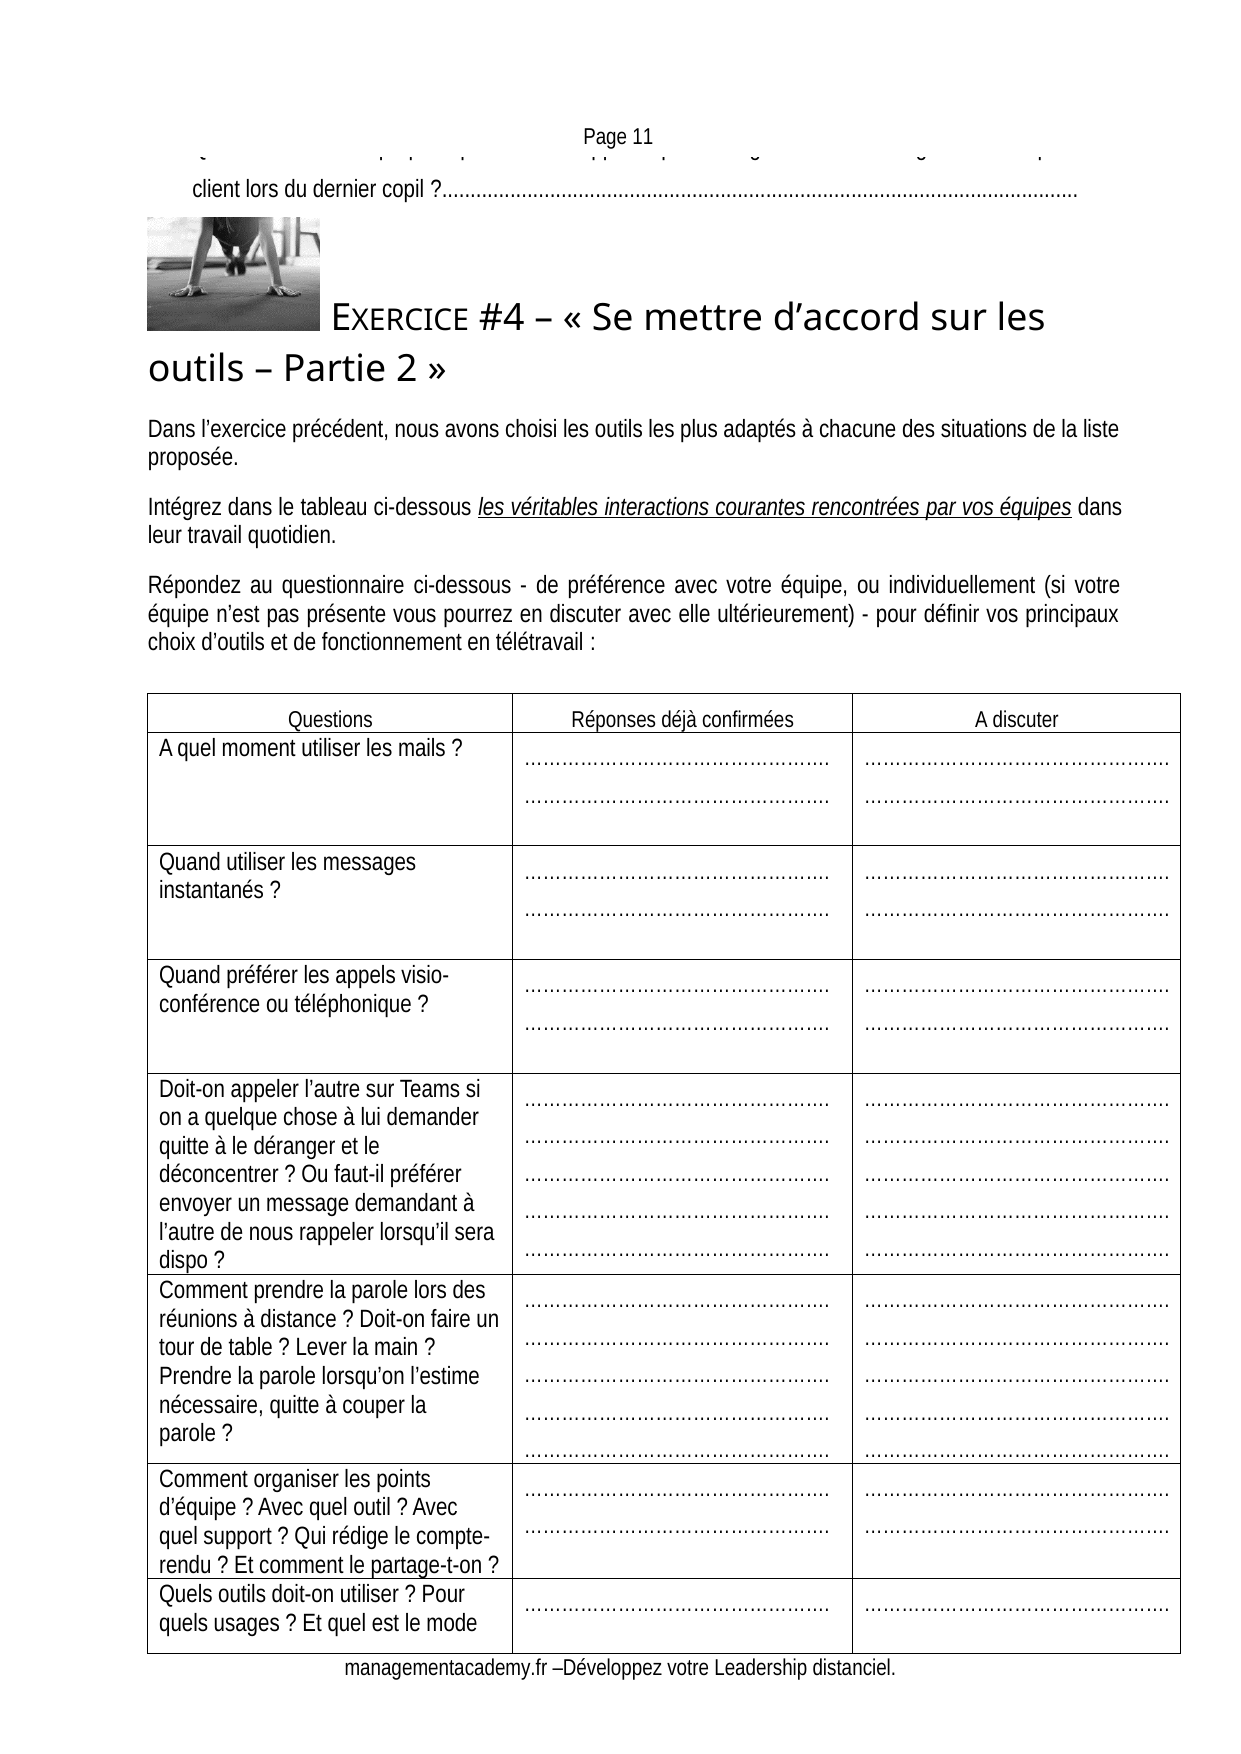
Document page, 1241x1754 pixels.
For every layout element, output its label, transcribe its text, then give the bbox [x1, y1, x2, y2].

list Exercice #4 – « Se mettre d’accord sur les outils – Partie 2 » [148, 217, 1137, 393]
text Dans l’exercice précédent, nous avons choisi les outils les plus adaptés à chacune des situations de la liste proposée. [148, 414, 1122, 471]
list Quel créneau a été proposé par les développeurs pour corriger et tester le bug mentionné par le client lors du dernier copil ?................................................................................................................ [154, 157, 1093, 203]
table_cell …………………………………………. …………………………………………. …………………………………………. …………………………………………. …………………………………………. [853, 1074, 1180, 1274]
table_cell …………………………………………. …………………………………………. [853, 960, 1180, 1072]
table_cell Comment prendre la parole lors des réunions à distance ? Doit-on faire un tour de table ? Lever la main ? Prendre la parole lorsqu’on l’estime nécessaire, quitte à couper la parole ? [148, 1275, 512, 1463]
table_cell Quand préférer les appels visio-conférence ou téléphonique ? [148, 960, 512, 1072]
table_cell …………………………………………. …………………………………………. [853, 1464, 1180, 1578]
table_cell Comment organiser les points d’équipe ? Avec quel outil ? Avec quel support ? Qui rédige le compte-rendu ? Et comment le partage-t-on ? [148, 1464, 512, 1578]
text Répondez au questionnaire ci-dessous - de préférence avec votre équipe, ou individuellement (si votre équipe n’est pas présente vous pourrez en discuter avec elle ultérieurement) - pour définir vos principaux choix d’outils et de fonctionnement en télétravail : [148, 570, 1122, 656]
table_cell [148, 1579, 512, 1653]
table_cell …………………………………………. …………………………………………. [853, 733, 1180, 845]
table_cell …………………………………………. …………………………………………. [513, 733, 852, 845]
table_cell A quel moment utiliser les mails ? [148, 733, 512, 845]
table_cell …………………………………………. …………………………………………. …………………………………………. …………………………………………. …………………………………………. [853, 1275, 1180, 1463]
table_cell Quand utiliser les messages instantanés ? [148, 846, 512, 959]
table_cell …………………………………………. …………………………………………. [513, 1464, 852, 1578]
table_cell …………………………………………. …………………………………………. [513, 960, 852, 1072]
text Intégrez dans le tableau ci-dessous les véritables interactions courantes rencontrées par vos équipes dans leur travail quotidien. [148, 492, 1122, 549]
table_cell …………………………………………. …………………………………………. …………………………………………. …………………………………………. …………………………………………. [513, 1074, 852, 1274]
table_cell …………………………………………. …………………………………………. …………………………………………. …………………………………………. …………………………………………. [513, 1275, 852, 1463]
picture [147, 217, 320, 331]
table_header Réponses déjà confirmées [513, 694, 852, 732]
table_header A discuter [853, 694, 1180, 732]
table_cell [513, 1579, 852, 1653]
table_cell Doit-on appeler l’autre sur Teams si on a quelque chose à lui demander quitte à le déranger et le déconcentrer ? Ou faut-il préférer envoyer un message demandant à l’autre de nous rappeler lorsqu’il sera dispo ? [148, 1074, 512, 1274]
table_cell …………………………………………. …………………………………………. [853, 846, 1180, 959]
table_cell …………………………………………. …………………………………………. [513, 846, 852, 959]
table_header Questions [148, 694, 512, 732]
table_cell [853, 1579, 1180, 1653]
